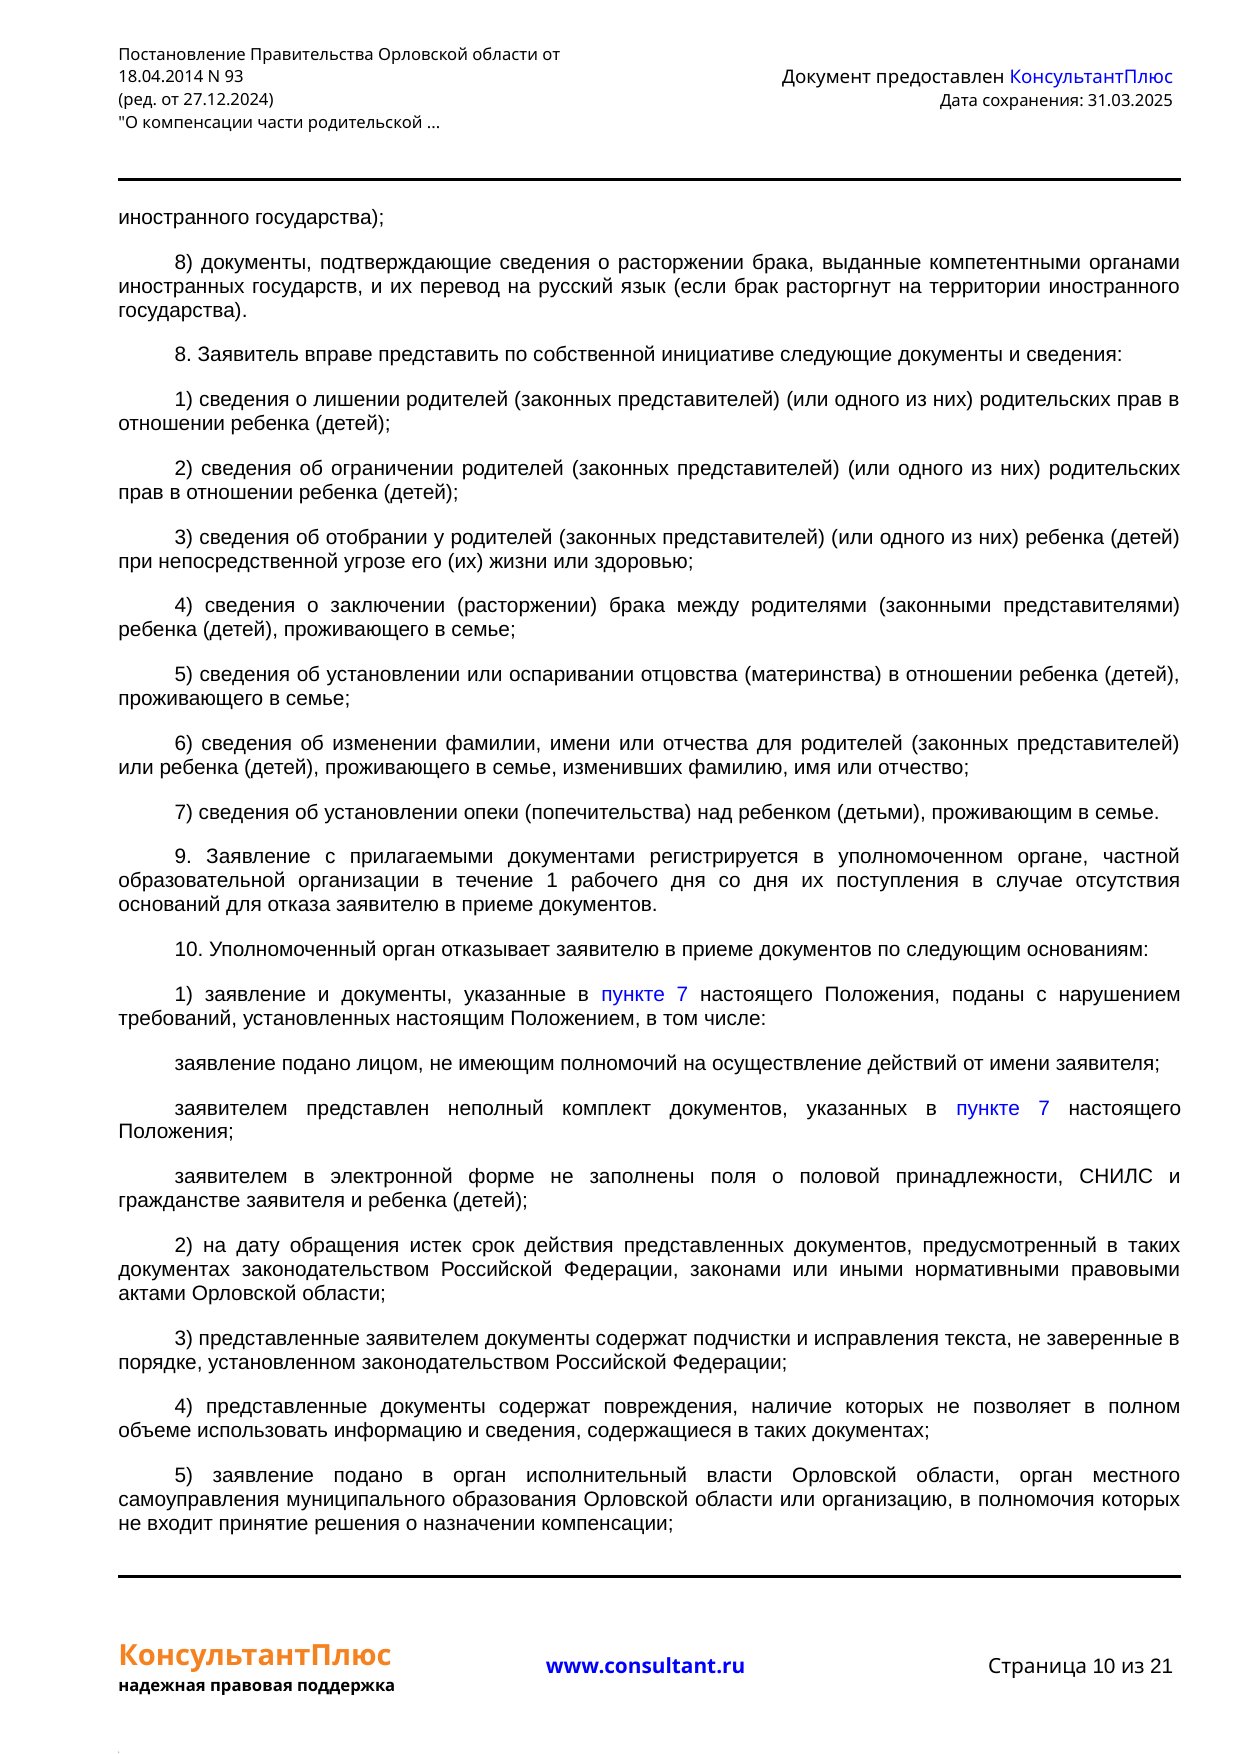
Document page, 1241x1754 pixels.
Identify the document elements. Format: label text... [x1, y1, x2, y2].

text 3) сведения об отобрании у родителей (законных представителей) (или одного из них) ребенка (детей) при непосредственной угрозе его (их) жизни или здоровью; [118, 524, 1181, 572]
text заявителем в электронной форме не заполнены поля о половой принадлежности, СНИЛС и гражданстве заявителя и ребенка (детей); [118, 1164, 1181, 1212]
text заявление подано лицом, не имеющим полномочий на осуществление действий от имени заявителя; [118, 1051, 1181, 1074]
text 4) сведения о заключении (расторжении) брака между родителями (законными представителями) ребенка (детей), проживающего в семье; [118, 593, 1181, 641]
text 2) на дату обращения истек срок действия представленных документов, предусмотренный в таких документах законодательством Российской Федерации, законами или иными нормативными правовыми актами Орловской области; [118, 1233, 1181, 1305]
text 1) сведения о лишении родителей (законных представителей) (или одного из них) родительских прав в отношении ребенка (детей); [118, 387, 1181, 435]
text 5) сведения об установлении или оспаривании отцовства (материнства) в отношении ребенка (детей), проживающего в семье; [118, 662, 1181, 710]
text 5) заявление подано в орган исполнительный власти Орловской области, орган местного самоуправления муниципального образования Орловской области или организацию, в полномочия которых не входит принятие решения о назначении компенсации; [118, 1463, 1181, 1535]
text 8. Заявитель вправе представить по собственной инициативе следующие документы и сведения: [118, 342, 1181, 366]
text 3) представленные заявителем документы содержат подчистки и исправления текста, не заверенные в порядке, установленном законодательством Российской Федерации; [118, 1326, 1181, 1373]
text 6) сведения об изменении фамилии, имени или отчества для родителей (законных представителей) или ребенка (детей), проживающего в семье, изменивших фамилию, имя или отчество; [118, 731, 1181, 779]
text 2) сведения об ограничении родителей (законных представителей) (или одного из них) родительских прав в отношении ребенка (детей); [118, 456, 1181, 504]
text заявителем представлен неполный комплект документов, указанных в пункте 7 настоящего Положения; [118, 1095, 1181, 1143]
text 4) представленные документы содержат повреждения, наличие которых не позволяет в полном объеме использовать информацию и сведения, содержащиеся в таких документах; [118, 1394, 1181, 1442]
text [118, 205, 1181, 229]
text 7) сведения об установлении опеки (попечительства) над ребенком (детьми), проживающим в семье. [118, 799, 1181, 823]
text 10. Уполномоченный орган отказывает заявителю в приеме документов по следующим основаниям: [118, 937, 1181, 961]
text 9. Заявление с прилагаемыми документами регистрируется в уполномоченном органе, частной образовательной организации в течение 1 рабочего дня со дня их поступления в случае отсутствия оснований для отказа заявителю в приеме документов. [118, 844, 1181, 916]
text 1) заявление и документы, указанные в пункте 7 настоящего Положения, поданы с нарушением требований, установленных настоящим Положением, в том числе: [118, 982, 1181, 1030]
text 8) документы, подтверждающие сведения о расторжении брака, выданные компетентными органами иностранных государств, и их перевод на русский язык (если брак расторгнут на территории иностранного государства). [118, 249, 1181, 321]
